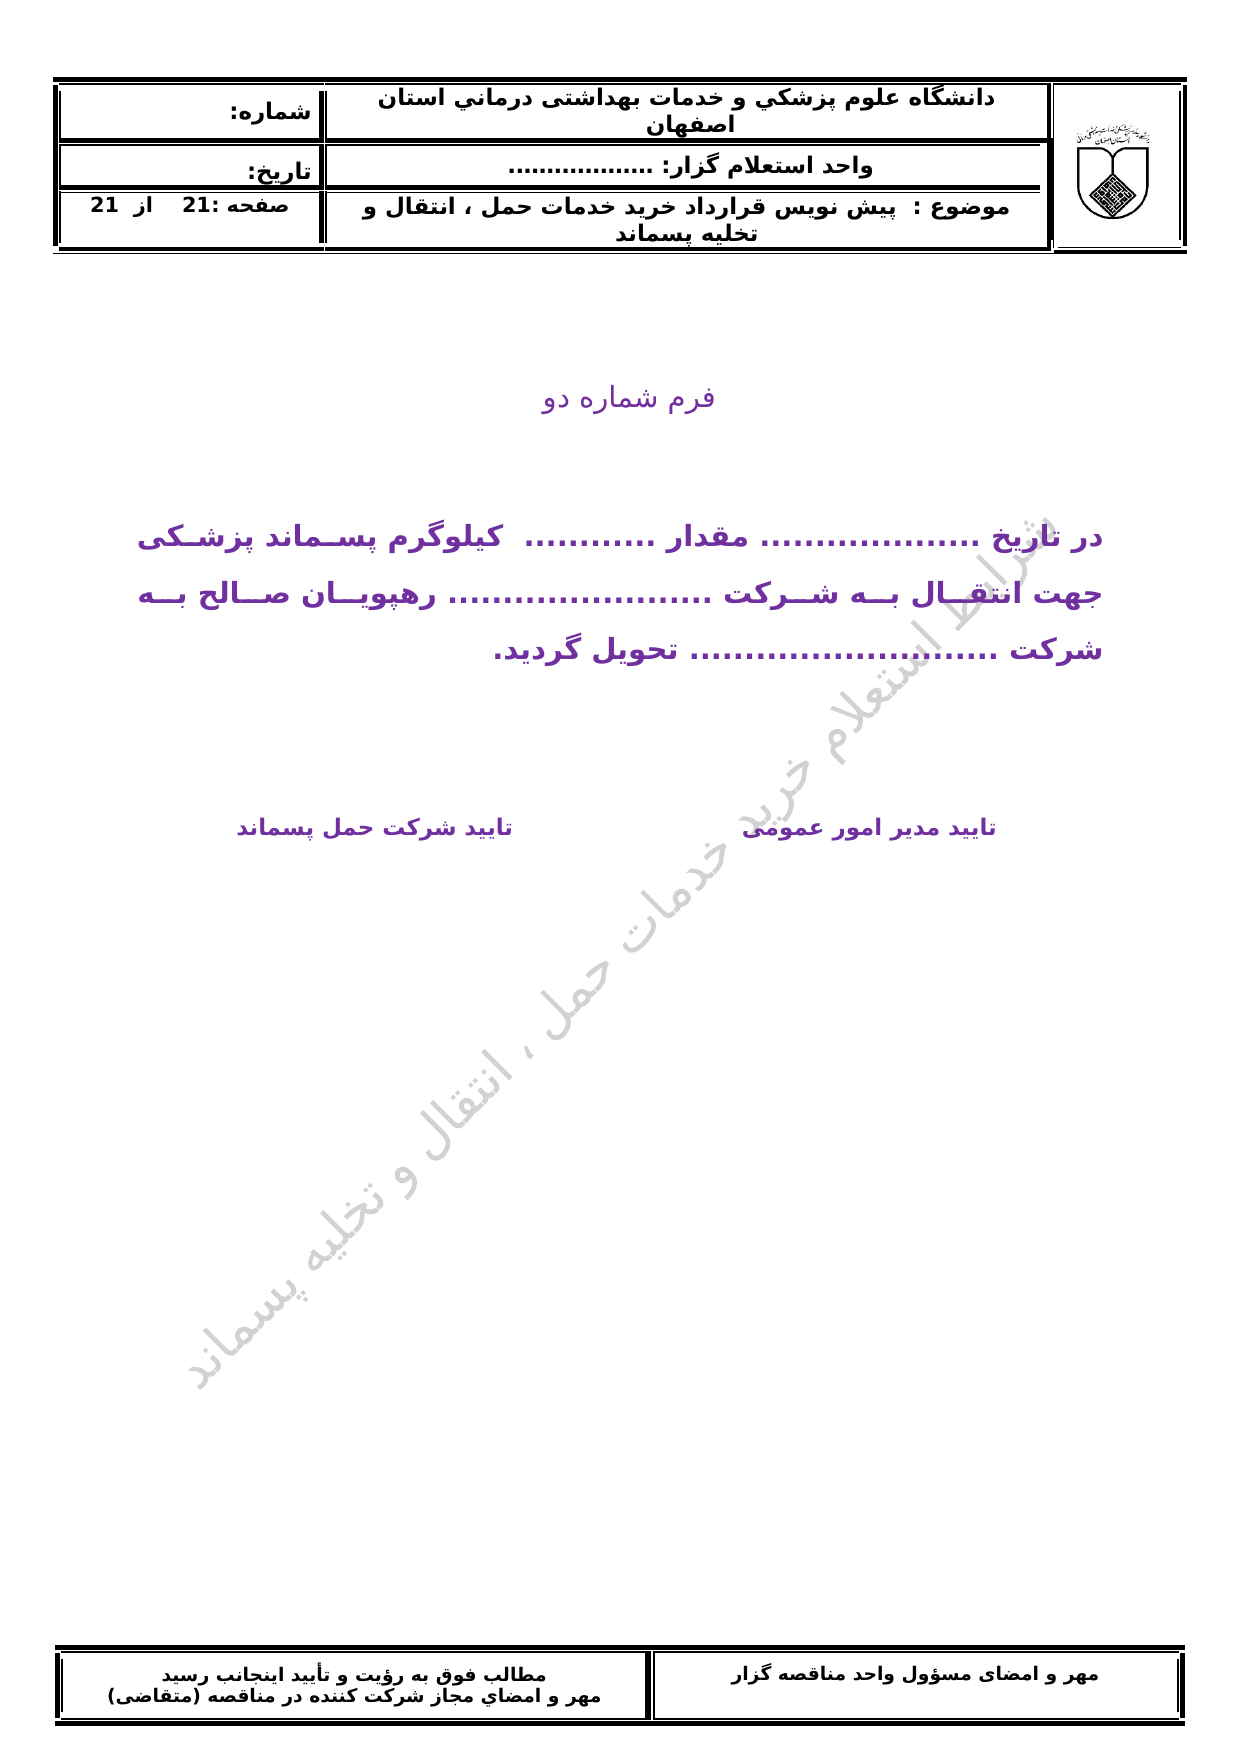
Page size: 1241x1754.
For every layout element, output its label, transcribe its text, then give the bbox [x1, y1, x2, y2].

table_cell تایید مدیر امور عمومی [624, 815, 1115, 1000]
table_cell تایید شرکت حمل پسماند [125, 815, 623, 1000]
table_header فرم شماره دو در تاریخ .................... مقدار ............ کیلوگرم پسماند پزشکی جهت انتقال به شرکت ........................ رهپویان صالح به شرکت ............................ تحویل گردید. [125, 257, 1115, 814]
picture [1074, 123, 1151, 220]
